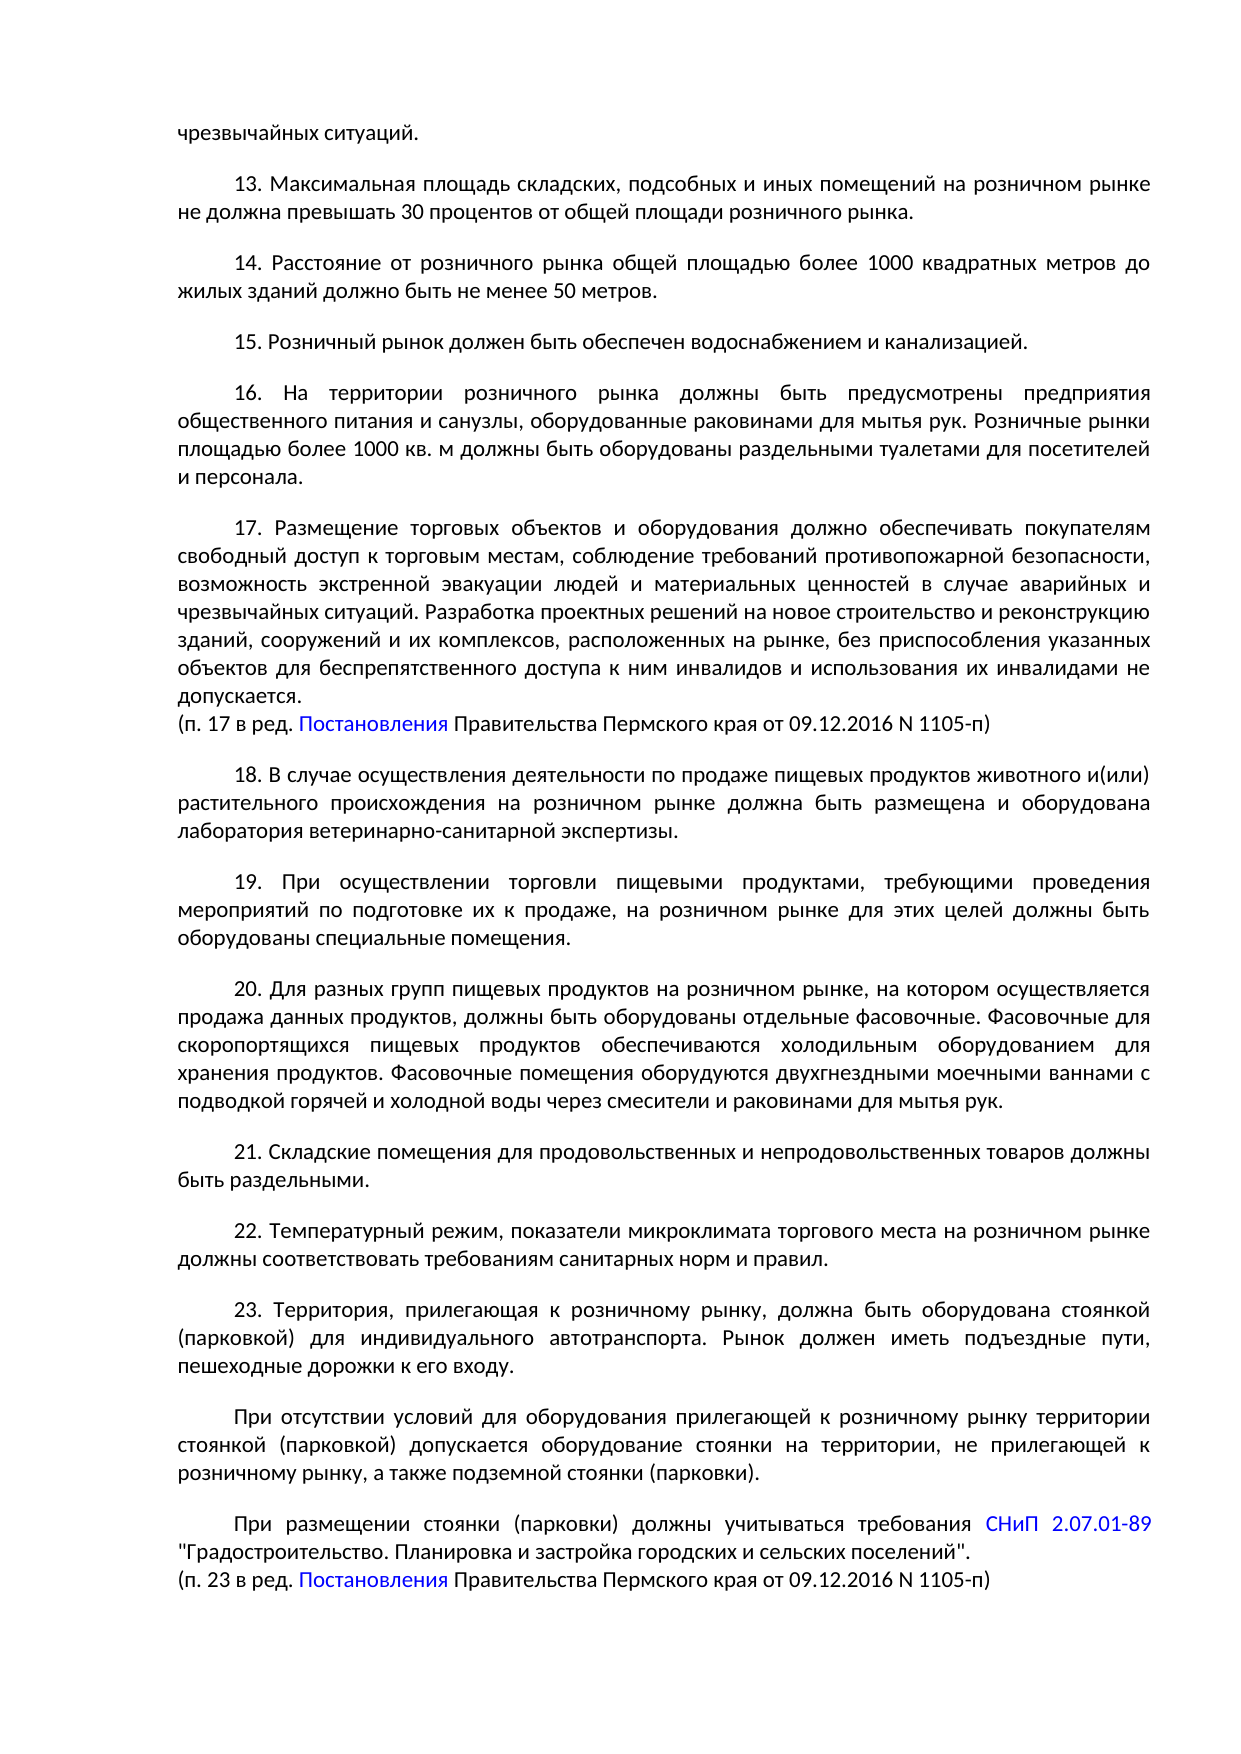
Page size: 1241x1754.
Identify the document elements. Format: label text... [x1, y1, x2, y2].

text 14. Расстояние от розничного рынка общей площадью более 1000 квадратных метров до жилых зданий должно быть не менее 50 метров. [177, 248, 1152, 304]
text 23. Территория, прилегающая к розничному рынку, должна быть оборудована стоянкой (парковкой) для индивидуального автотранспорта. Рынок должен иметь подъездные пути, пешеходные дорожки к его входу. [177, 1295, 1152, 1379]
text 17. Размещение торговых объектов и оборудования должно обеспечивать покупателям свободный доступ к торговым местам, соблюдение требований противопожарной безопасности, возможность экстренной эвакуации людей и материальных ценностей в случае аварийных и чрезвычайных ситуаций. Разработка проектных решений на новое строительство и реконструкцию зданий, сооружений и их комплексов, расположенных на рынке, без приспособления указанных объектов для беспрепятственного доступа к ним инвалидов и использования их инвалидами не допускается. [177, 513, 1152, 709]
text 16. На территории розничного рынка должны быть предусмотрены предприятия общественного питания и санузлы, оборудованные раковинами для мытья рук. Розничные рынки площадью более 1000 кв. м должны быть оборудованы раздельными туалетами для посетителей и персонала. [177, 378, 1152, 490]
text 19. При осуществлении торговли пищевыми продуктами, требующими проведения мероприятий по подготовке их к продаже, на розничном рынке для этих целей должны быть оборудованы специальные помещения. [177, 867, 1152, 951]
text 22. Температурный режим, показатели микроклимата торгового места на розничном рынке должны соответствовать требованиям санитарных норм и правил. [177, 1216, 1152, 1272]
text 20. Для разных групп пищевых продуктов на розничном рынке, на котором осуществляется продажа данных продуктов, должны быть оборудованы отдельные фасовочные. Фасовочные для скоропортящихся пищевых продуктов обеспечиваются холодильным оборудованием для хранения продуктов. Фасовочные помещения оборудуются двухгнездными моечными ваннами с подводкой горячей и холодной воды через смесители и раковинами для мытья рук. [177, 974, 1152, 1114]
text 15. Розничный рынок должен быть обеспечен водоснабжением и канализацией. [177, 327, 1152, 355]
text 18. В случае осуществления деятельности по продаже пищевых продуктов животного и(или) растительного происхождения на розничном рынке должна быть размещена и оборудована лаборатория ветеринарно-санитарной экспертизы. [177, 760, 1152, 844]
text 13. Максимальная площадь складских, подсобных и иных помещений на розничном рынке не должна превышать 30 процентов от общей площади розничного рынка. [177, 169, 1152, 225]
text (п. 23 в ред. Постановления Правительства Пермского края от 09.12.2016 N 1105-п) [177, 1565, 1152, 1593]
text При размещении стоянки (парковки) должны учитываться требования СНиП 2.07.01-89 "Градостроительство. Планировка и застройка городских и сельских поселений". [177, 1509, 1152, 1565]
text При отсутствии условий для оборудования прилегающей к розничному рынку территории стоянкой (парковкой) допускается оборудование стоянки на территории, не прилегающей к розничному рынку, а также подземной стоянки (парковки). [177, 1402, 1152, 1486]
text (п. 17 в ред. Постановления Правительства Пермского края от 09.12.2016 N 1105-п) [177, 709, 1152, 737]
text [177, 118, 1152, 146]
text 21. Складские помещения для продовольственных и непродовольственных товаров должны быть раздельными. [177, 1137, 1152, 1193]
